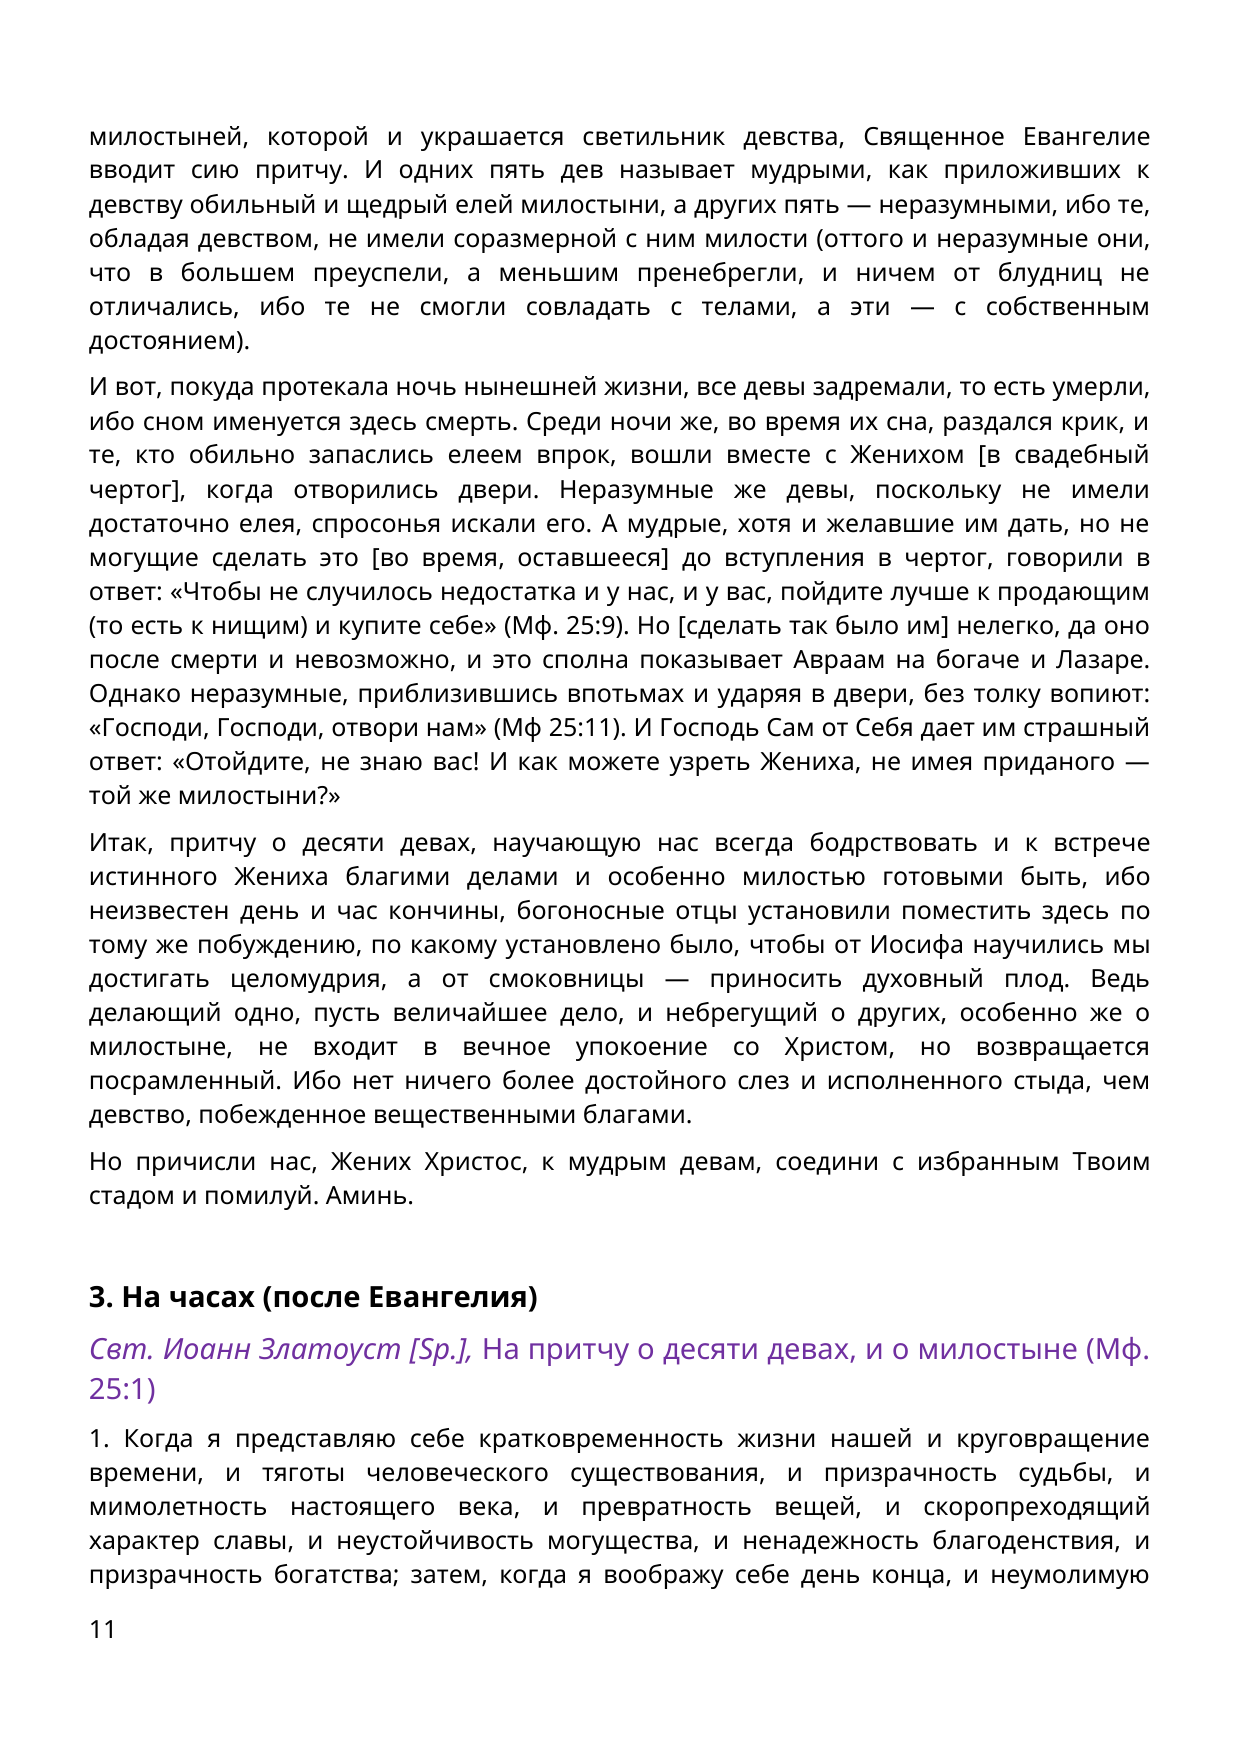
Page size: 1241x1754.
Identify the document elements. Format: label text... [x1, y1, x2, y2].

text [89, 1420, 1152, 1591]
text Но причисли нас, Жених Христос, к мудрым девам, соедини с избранным Твоим стадом и помилуй. Аминь. [89, 1143, 1152, 1212]
text Свт. Иоанн Златоуст [Sp.], На притчу о десяти девах, и о милостыне (Мф. 25:1) [89, 1328, 1152, 1408]
text И вот, покуда протекала ночь нынешней жизни, все девы задремали, то есть умерли, ибо сном именуется здесь смерть. Среди ночи же, во время их сна, раздался крик, и те, кто обильно запаслись елеем впрок, вошли вместе с Женихом [в свадебный чертог], когда отворились двери. Неразумные же девы, поскольку не имели достаточно елея, спросонья искали его. А мудрые, хотя и желавшие им дать, но не могущие сделать это [во время, оставшееся] до вступления в чертог, говорили в ответ: «Чтобы не случилось недостатка и у нас, и у вас, пойдите лучше к продающим (то есть к нищим) и купите себе» (Мф. 25:9). Но [сделать так было им] нелегко, да оно после смерти и невозможно, и это сполна показывает Авраам на богаче и Лазаре. Однако неразумные, приблизившись впотьмах и ударяя в двери, без толку вопиют: «Господи, Господи, отвори нам» (Мф 25:11). И Господь Сам от Себя дает им страшный ответ: «Отойдите, не знаю вас! И как можете узреть Жениха, не имея приданого — той же милостыни?» [89, 369, 1152, 812]
text 3. На часах (после Евангелия) [89, 1276, 1152, 1316]
text Итак, притчу о десяти девах, научающую нас всегда бодрствовать и к встрече истинного Жениха благими делами и особенно милостью готовыми быть, ибо неизвестен день и час кончины, богоносные отцы установили поместить здесь по тому же побуждению, по какому установлено было, чтобы от Иосифа научились мы достигать целомудрия, а от смоковницы — приносить духовный плод. Ведь делающий одно, пусть величайшее дело, и небрегущий о других, особенно же о милостыне, не входит в вечное упокоение со Христом, но возвращается посрамленный. Ибо нет ничего более достойного слез и исполненного стыда, чем девство, побежденное вещественными благами. [89, 824, 1152, 1131]
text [89, 118, 1152, 357]
